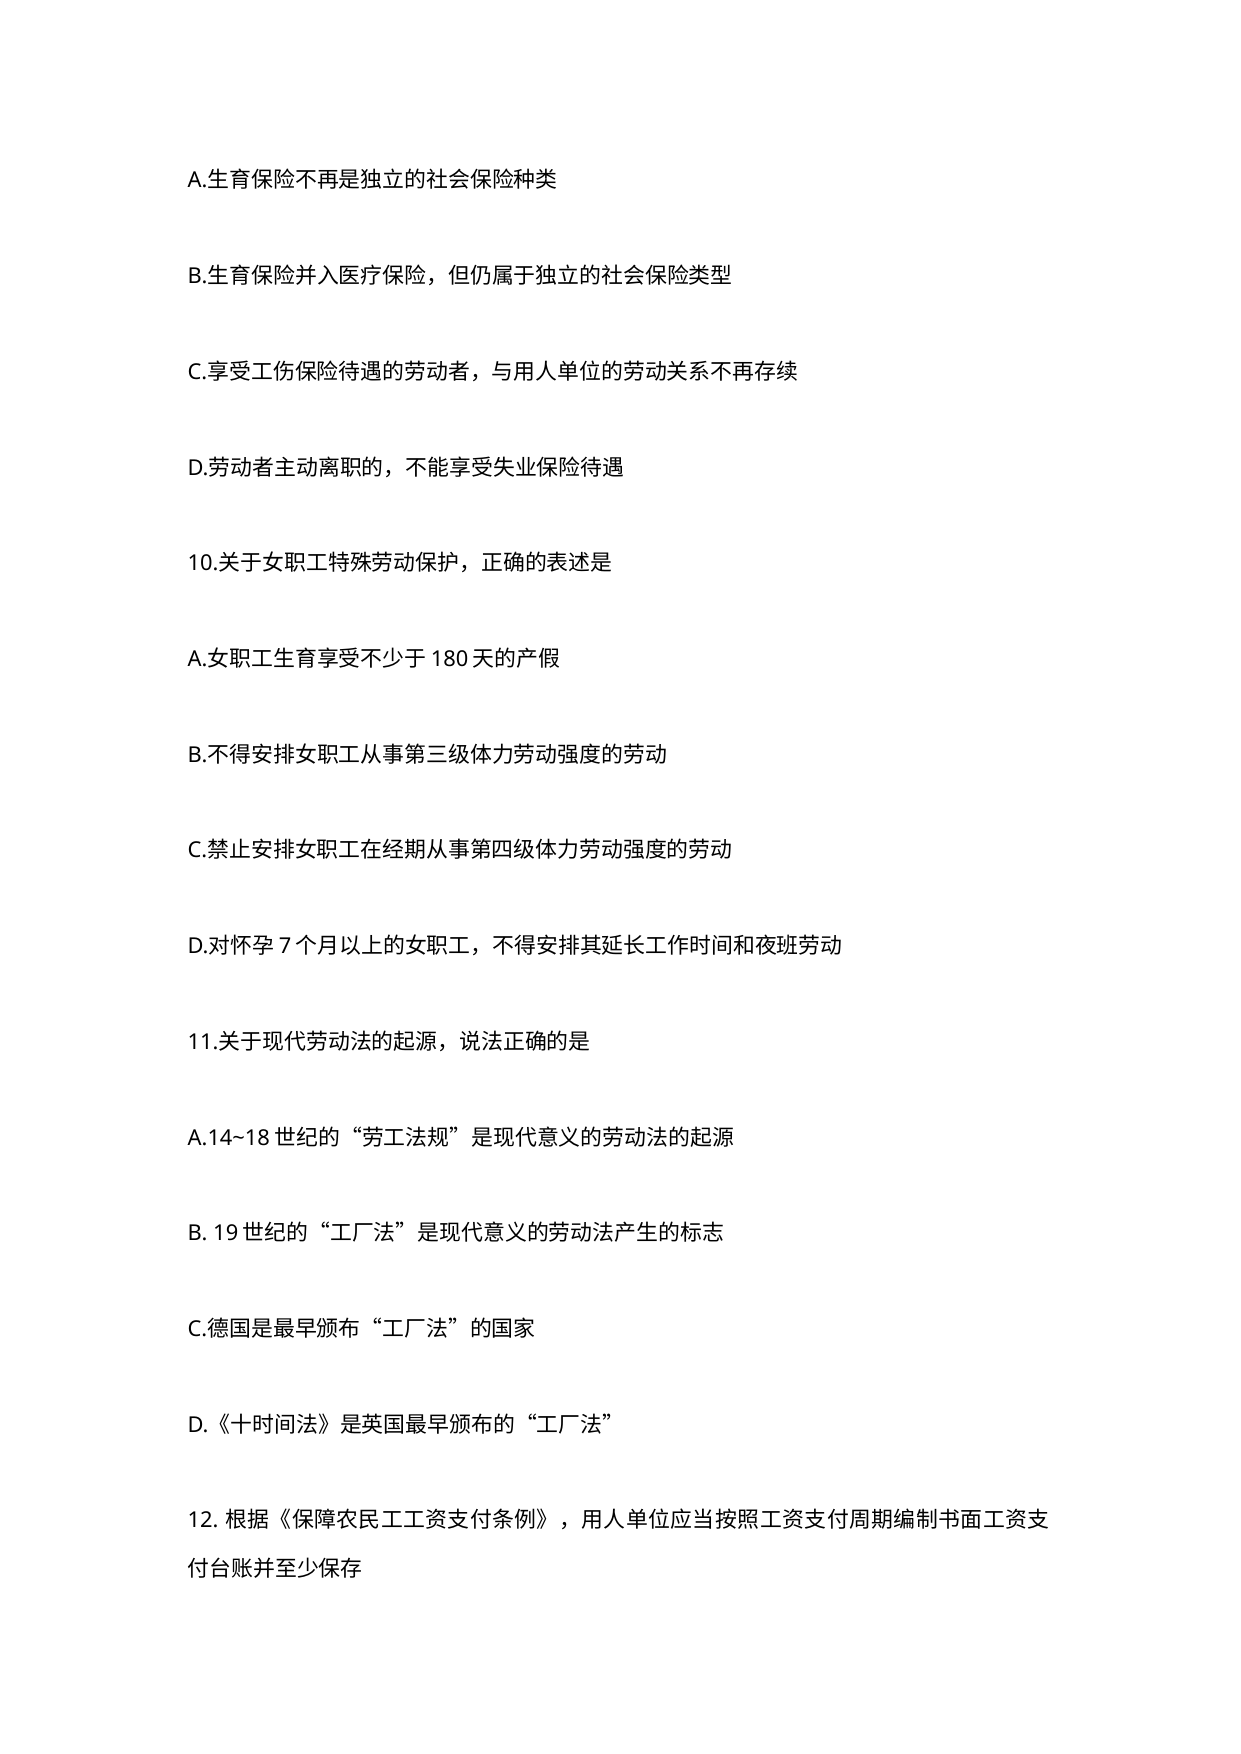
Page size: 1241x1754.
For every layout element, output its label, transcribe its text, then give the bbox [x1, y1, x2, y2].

text D.对怀孕7个月以上的女职工，不得安排其延长工作时间和夜班劳动 [187, 928, 1053, 960]
text A.14~18世纪的“劳工法规”是现代意义的劳动法的起源 [187, 1119, 1053, 1152]
text 12. 根据《保障农民工工资支付条例》，用人单位应当按照工资支付周期编制书面工资支付台账并至少保存 [187, 1502, 1053, 1583]
text B. 19世纪的“工厂法”是现代意义的劳动法产生的标志 [187, 1215, 1053, 1247]
text C.享受工伤保险待遇的劳动者，与用人单位的劳动关系不再存续 [187, 353, 1053, 386]
text 11.关于现代劳动法的起源，说法正确的是 [187, 1023, 1053, 1056]
text C.德国是最早颁布“工厂法”的国家 [187, 1311, 1053, 1343]
text C.禁止安排女职工在经期从事第四级体力劳动强度的劳动 [187, 832, 1053, 864]
text D.劳动者主动离职的，不能享受失业保险待遇 [187, 449, 1053, 482]
text B.不得安排女职工从事第三级体力劳动强度的劳动 [187, 736, 1053, 769]
text A.女职工生育享受不少于180天的产假 [187, 641, 1053, 673]
text A.生育保险不再是独立的社会保险种类 [187, 162, 1053, 194]
text D.《十时间法》是英国最早颁布的“工厂法” [187, 1406, 1053, 1439]
text B.生育保险并入医疗保险，但仍属于独立的社会保险类型 [187, 258, 1053, 290]
text 10.关于女职工特殊劳动保护，正确的表述是 [187, 545, 1053, 577]
